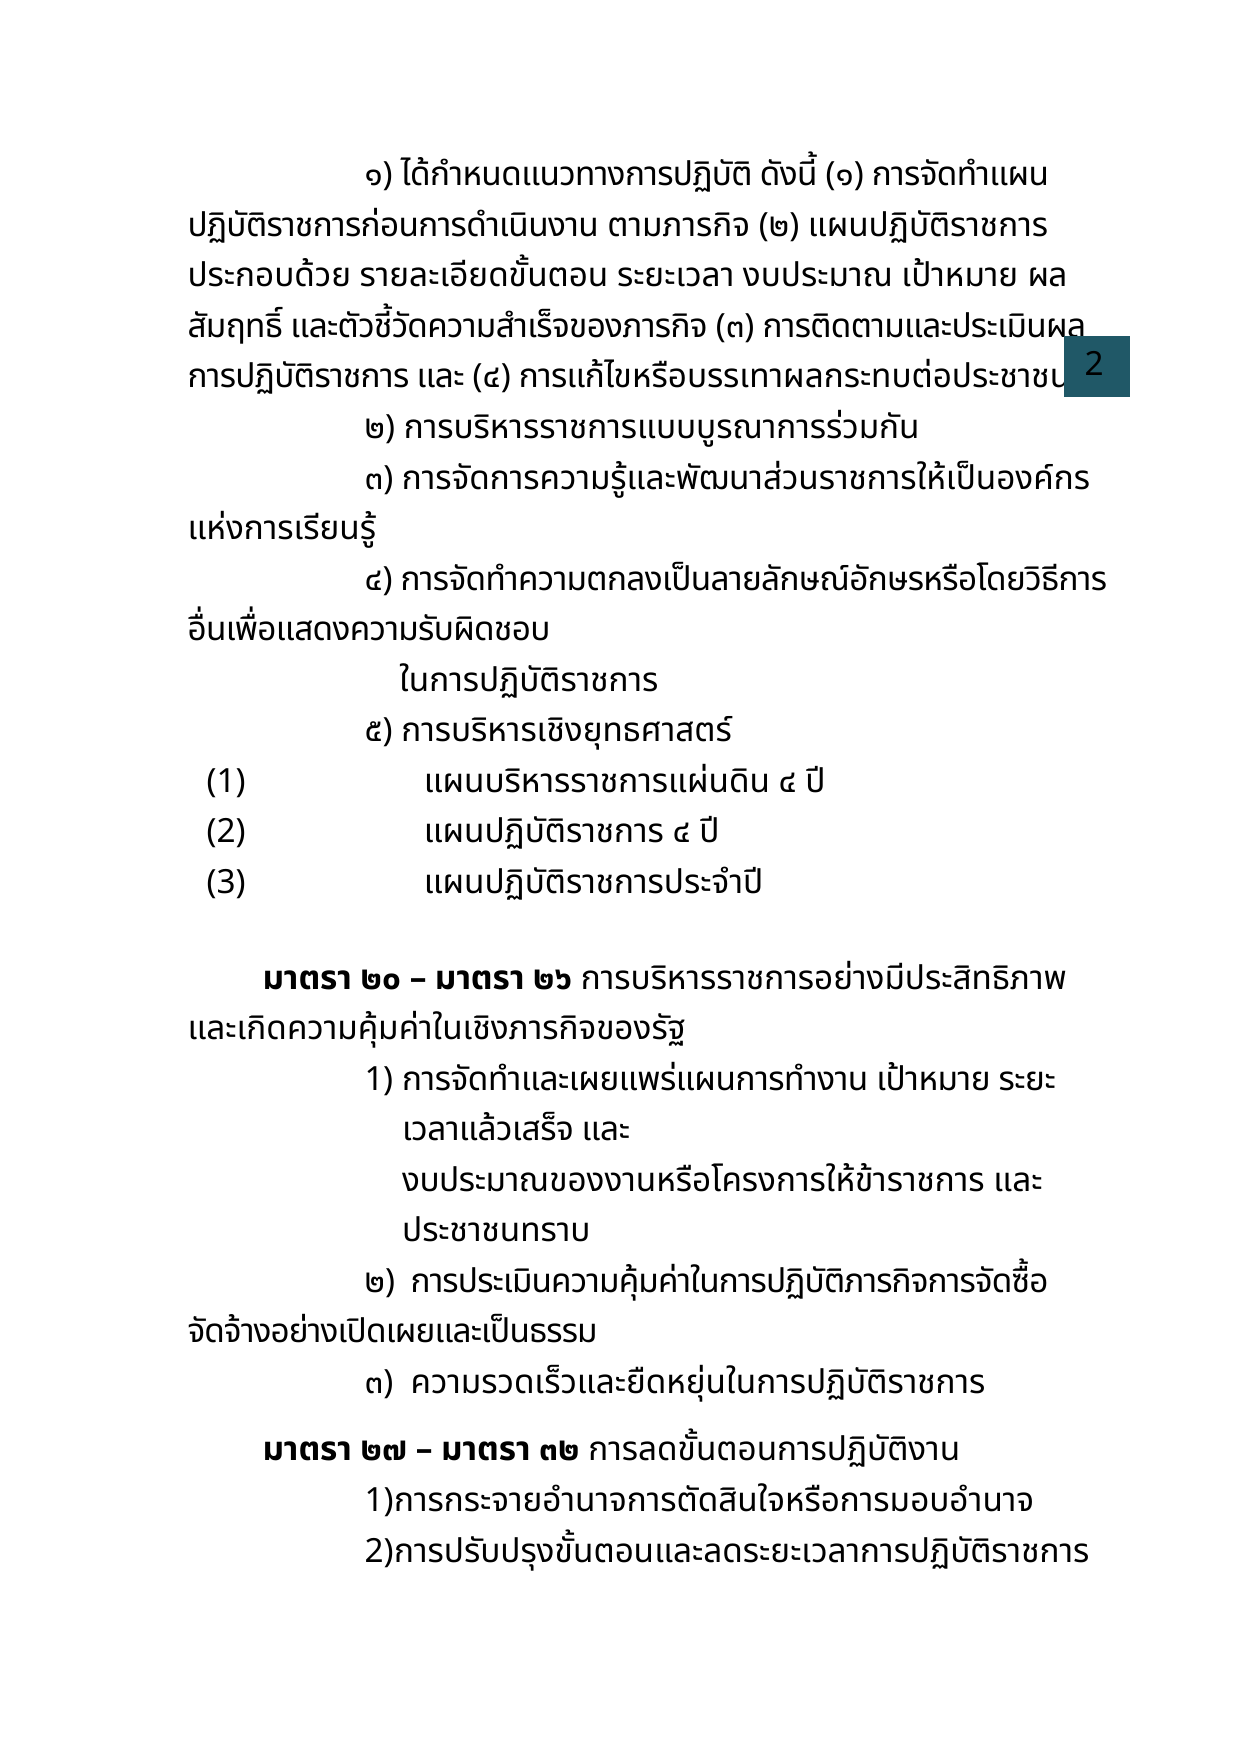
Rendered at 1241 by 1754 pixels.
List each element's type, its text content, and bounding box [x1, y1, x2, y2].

list แผนปฏิบัติราชการ ๔ ปี [187, 807, 1107, 858]
text ๑) ได้กำหนดแนวทางการปฏิบัติ ดังนี้ (๑) การจัดทำแผนปฏิบัติราชการก่อนการดำเนินงาน ตามภารกิจ (๒) แผนปฏิบัติราชการ ประกอบด้วย รายละเอียดขั้นตอน ระยะเวลา งบประมาณ เป้าหมาย ผลสัมฤทธิ์ และตัวชี้วัดความสำเร็จของภารกิจ (๓) การติดตามและประเมินผลการปฏิบัติราชการ และ (๔) การแก้ไขหรือบรรเทาผลกระทบต่อประชาชน [187, 150, 1107, 403]
list การจัดทำและเผยแพร่แผนการทำงาน เป้าหมาย ระยะเวลาแล้วเสร็จ และ [364, 1055, 1103, 1156]
text ๓) การจัดการความรู้และพัฒนาส่วนราชการให้เป็นองค์กรแห่งการเรียนรู้ [187, 453, 1107, 554]
list แผนบริหารราชการแผ่นดิน ๔ ปี [187, 757, 1107, 807]
text ๒) การบริหารราชการแบบบูรณาการร่วมกัน [262, 403, 1107, 453]
text ๓) ความรวดเร็วและยืดหยุ่นในการปฏิบัติราชการ [187, 1358, 1107, 1408]
list งบประมาณของงานหรือโครงการให้ข้าราชการ และประชาชนทราบ [402, 1156, 1103, 1257]
list การกระจายอำนาจการตัดสินใจหรือการมอบอำนาจ [364, 1476, 1107, 1526]
list แผนปฏิบัติราชการประจำปี [187, 858, 1107, 908]
text มาตรา ๒๐ – มาตรา ๒๖ การบริหารราชการอย่างมีประสิทธิภาพและเกิดความคุ้มค่าในเชิงภารกิจของรัฐ [187, 954, 1107, 1055]
text มาตรา ๒๗ – มาตรา ๓๒ การลดขั้นตอนการปฏิบัติงาน [187, 1425, 1107, 1476]
text ๔) การจัดทำความตกลงเป็นลายลักษณ์อักษรหรือโดยวิธีการอื่นเพื่อแสดงความรับผิดชอบ [187, 554, 1107, 656]
text ในการปฏิบัติราชการ [187, 656, 1107, 706]
list การปรับปรุงขั้นตอนและลดระยะเวลาการปฏิบัติราชการ [364, 1526, 1107, 1577]
text ๒) การประเมินความคุ้มค่าในการปฏิบัติภารกิจการจัดซื้อจัดจ้างอย่างเปิดเผยและเป็นธรรม [187, 1257, 1107, 1358]
text ๕) การบริหารเชิงยุทธศาสตร์ [187, 706, 1107, 757]
